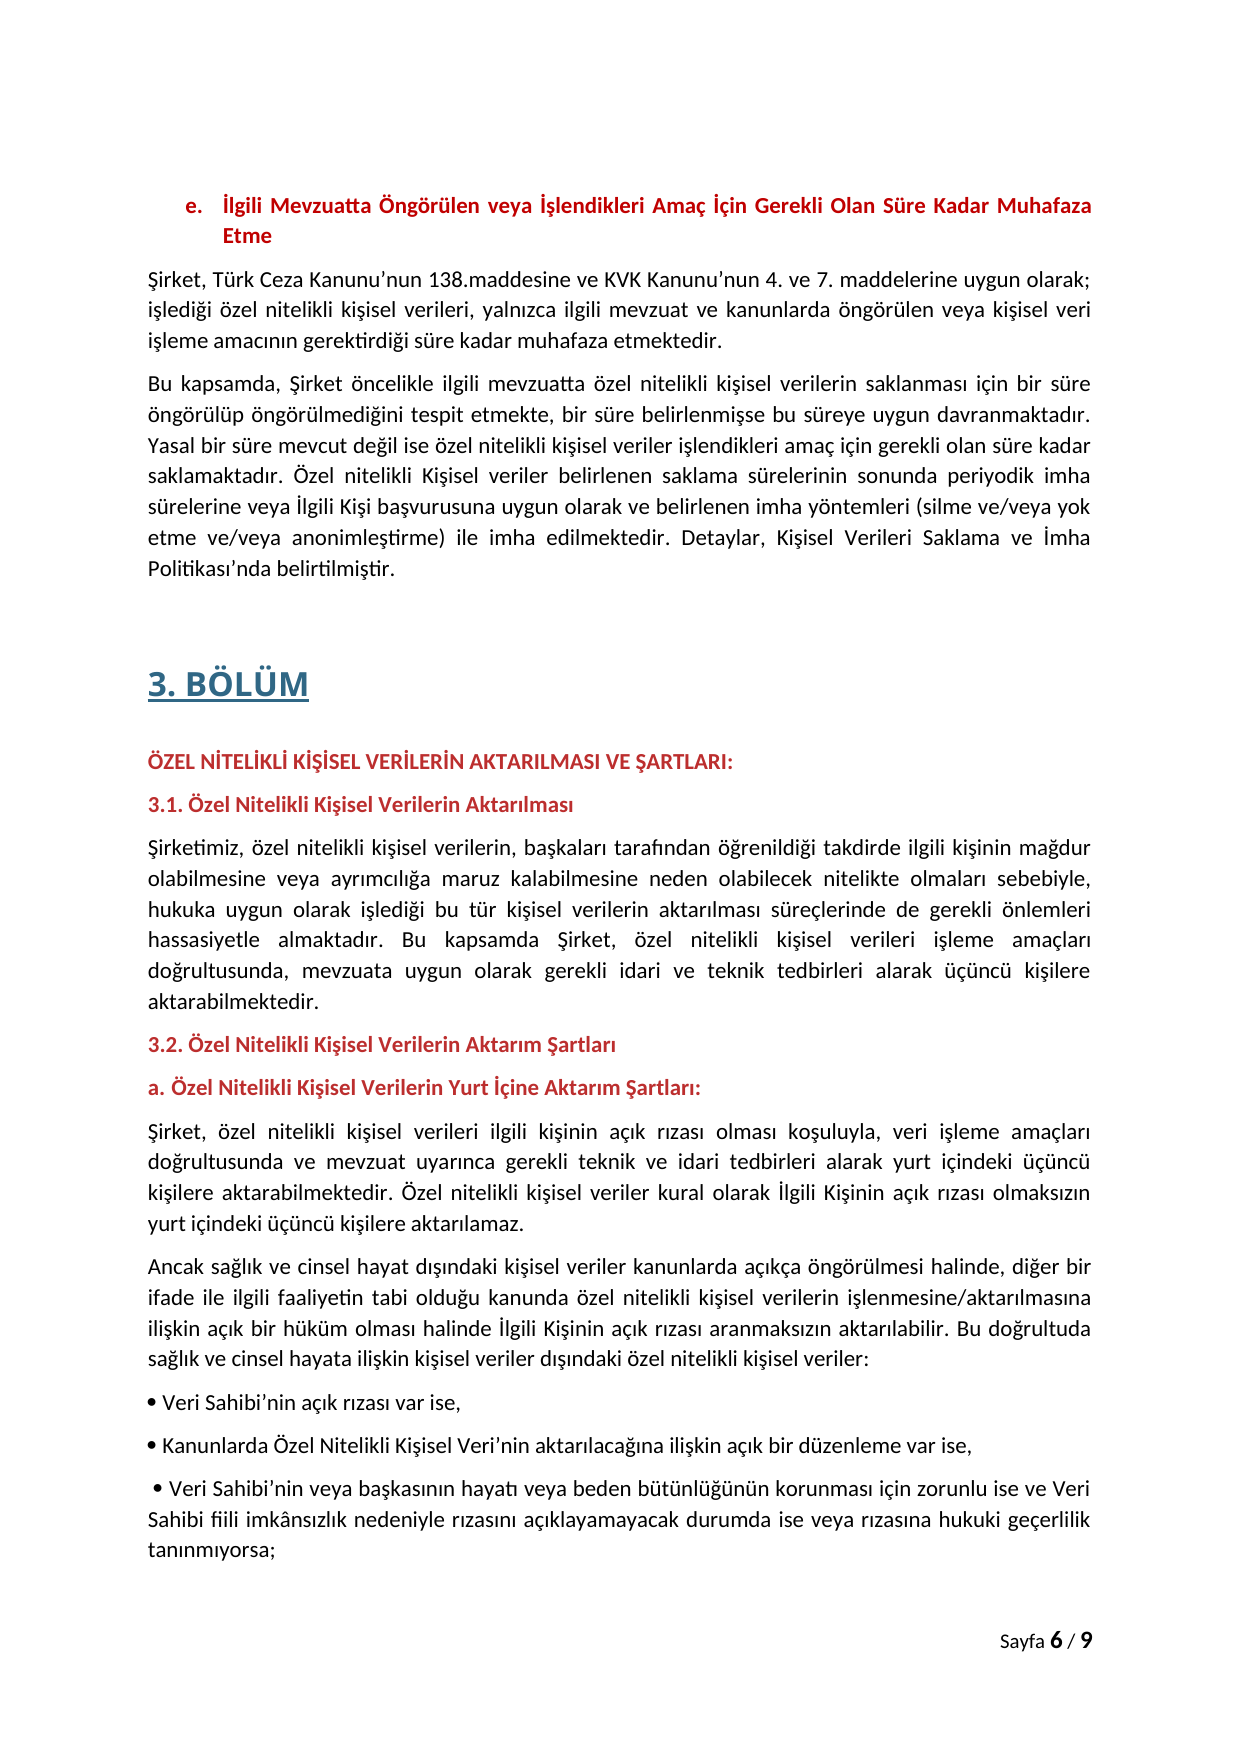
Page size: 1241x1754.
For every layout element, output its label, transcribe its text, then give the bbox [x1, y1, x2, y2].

text Şirketimiz, özel nitelikli kişisel verilerin, başkaları tarafından öğrenildiği takdirde ilgili kişinin mağdur olabilmesine veya ayrımcılığa maruz kalabilmesine neden olabilecek nitelikte olmaları sebebiyle, hukuka uygun olarak işlediği bu tür kişisel verilerin aktarılması süreçlerinde de gerekli önlemleri hassasiyetle almaktadır. Bu kapsamda Şirket, özel nitelikli kişisel verileri işleme amaçları doğrultusunda, mevzuata uygun olarak gerekli idari ve teknik tedbirleri alarak üçüncü kişilere aktarabilmektedir. [148, 833, 1093, 1015]
list İlgili Mevzuatta Öngörülen veya İşlendikleri Amaç İçin Gerekli Olan Süre Kadar Muhafaza Etme [185, 191, 1093, 249]
text 3.1. Özel Nitelikli Kişisel Verilerin Aktarılması [148, 790, 1093, 818]
subtitle 3. BÖLÜM [148, 661, 1093, 707]
text Bu kapsamda, Şirket öncelikle ilgili mevzuatta özel nitelikli kişisel verilerin saklanması için bir süre öngörülüp öngörülmediğini tespit etmekte, bir süre belirlenmişse bu süreye uygun davranmaktadır. Yasal bir süre mevcut değil ise özel nitelikli kişisel veriler işlendikleri amaç için gerekli olan süre kadar saklamaktadır. Özel nitelikli Kişisel veriler belirlenen saklama sürelerinin sonunda periyodik imha sürelerine veya İlgili Kişi başvurusuna uygun olarak ve belirlenen imha yöntemleri (silme ve/veya yok etme ve/veya anonimleştirme) ile imha edilmektedir. Detaylar, Kişisel Verileri Saklama ve İmha Politikası’nda belirtilmiştir. [148, 369, 1093, 582]
text a. Özel Nitelikli Kişisel Verilerin Yurt İçine Aktarım Şartları: [148, 1073, 1093, 1102]
text Veri Sahibi’nin veya başkasının hayatı veya beden bütünlüğünün korunması için zorunlu ise ve Veri Sahibi fiili imkânsızlık nedeniyle rızasını açıklayamayacak durumda ise veya rızasına hukuki geçerlilik tanınmıyorsa; [148, 1474, 1093, 1563]
text Veri Sahibi’nin açık rızası var ise, [148, 1388, 1093, 1416]
text Ancak sağlık ve cinsel hayat dışındaki kişisel veriler kanunlarda açıkça öngörülmesi halinde, diğer bir ifade ile ilgili faaliyetin tabi olduğu kanunda özel nitelikli kişisel verilerin işlenmesine/aktarılmasına ilişkin açık bir hüküm olması halinde İlgili Kişinin açık rızası aranmaksızın aktarılabilir. Bu doğrultuda sağlık ve cinsel hayata ilişkin kişisel veriler dışındaki özel nitelikli kişisel veriler: [148, 1252, 1093, 1372]
text 3.2. Özel Nitelikli Kişisel Verilerin Aktarım Şartları [148, 1030, 1093, 1058]
text Şirket, Türk Ceza Kanunu’nun 138.maddesine ve KVK Kanunu’nun 4. ve 7. maddelerine uygun olarak; işlediği özel nitelikli kişisel verileri, yalnızca ilgili mevzuat ve kanunlarda öngörülen veya kişisel veri işleme amacının gerektirdiği süre kadar muhafaza etmektedir. [148, 265, 1093, 354]
text Şirket, özel nitelikli kişisel verileri ilgili kişinin açık rızası olması koşuluyla, veri işleme amaçları doğrultusunda ve mevzuat uyarınca gerekli teknik ve idari tedbirleri alarak yurt içindeki üçüncü kişilere aktarabilmektedir. Özel nitelikli kişisel veriler kural olarak İlgili Kişinin açık rızası olmaksızın yurt içindeki üçüncü kişilere aktarılamaz. [148, 1117, 1093, 1237]
text ÖZEL NİTELİKLİ KİŞİSEL VERİLERİN AKTARILMASI VE ŞARTLARI: [148, 747, 1093, 775]
text Kanunlarda Özel Nitelikli Kişisel Veri’nin aktarılacağına ilişkin açık bir düzenleme var ise, [148, 1431, 1093, 1459]
